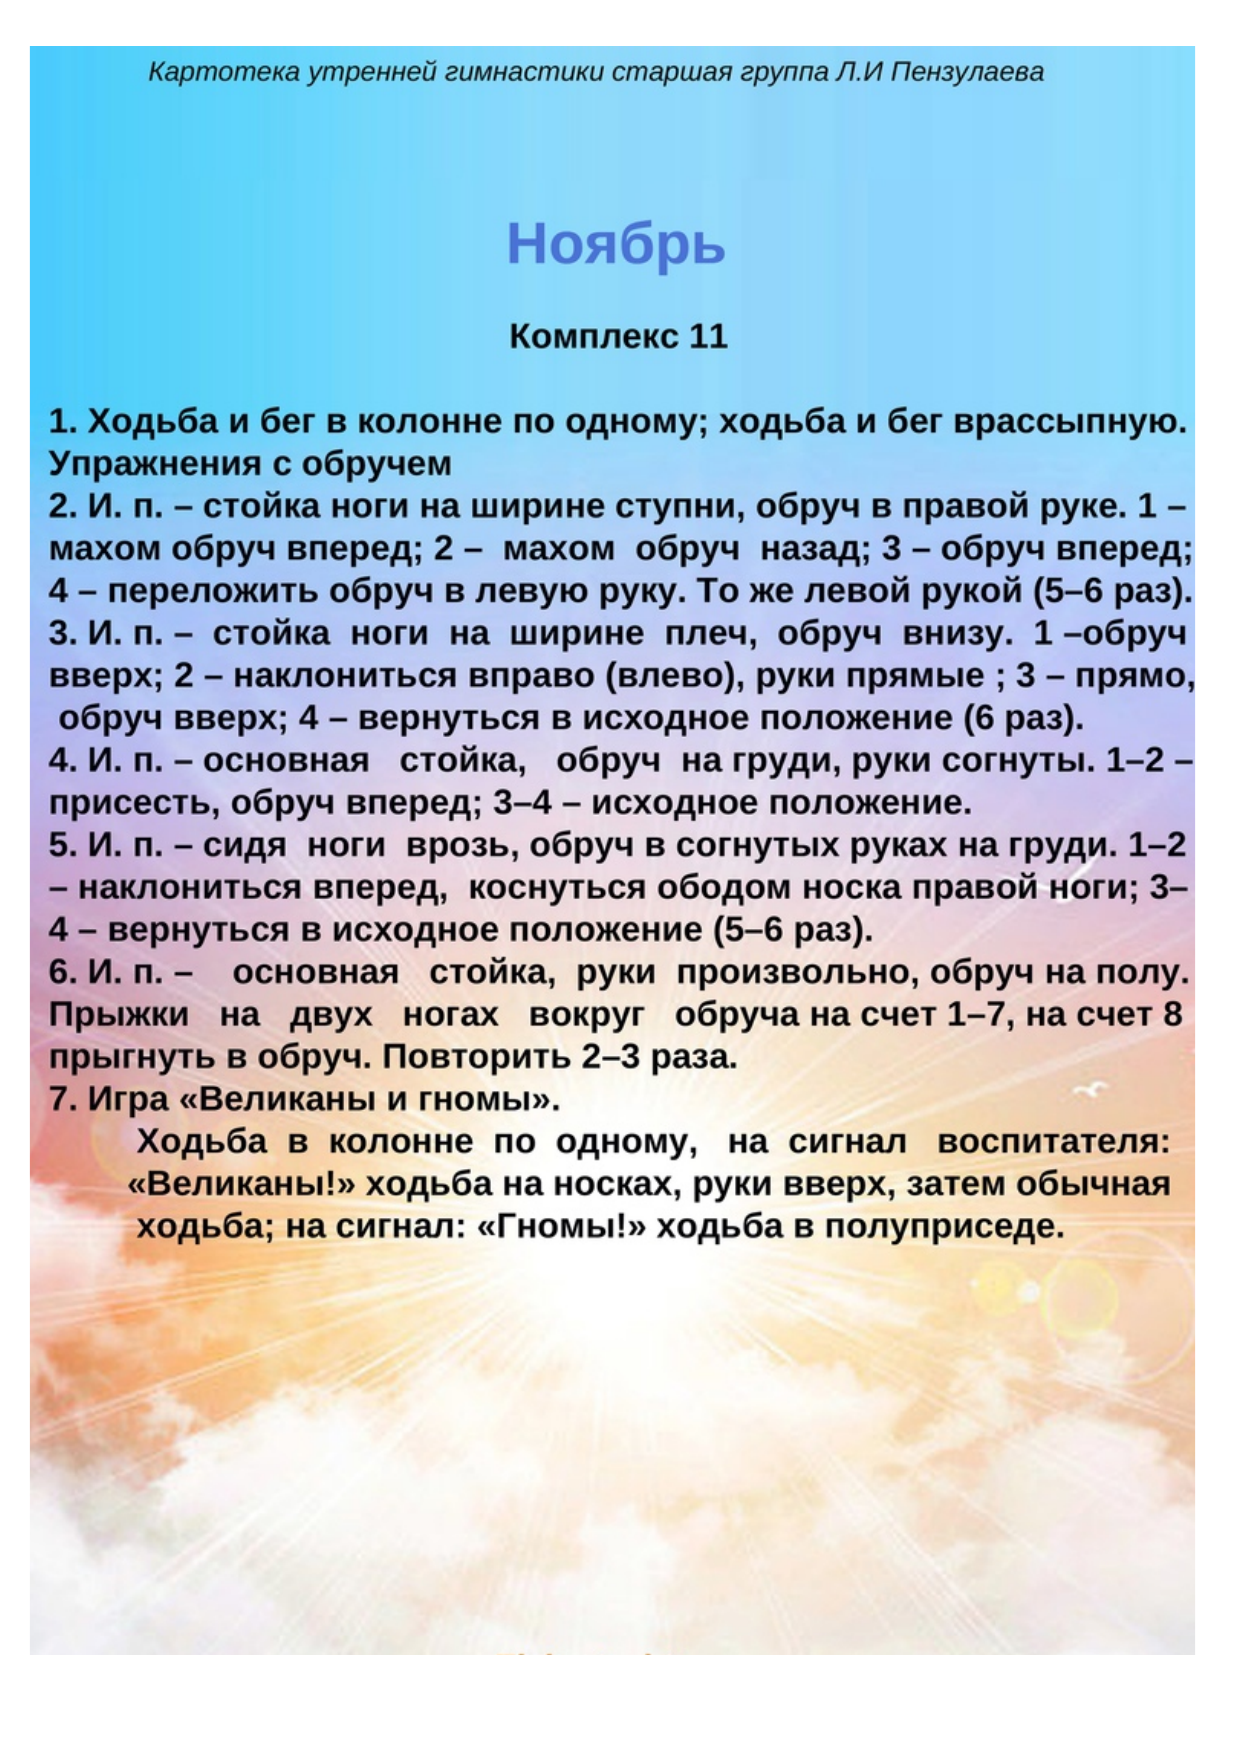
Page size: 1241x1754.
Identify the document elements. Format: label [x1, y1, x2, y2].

picture [29, 46, 1196, 1655]
